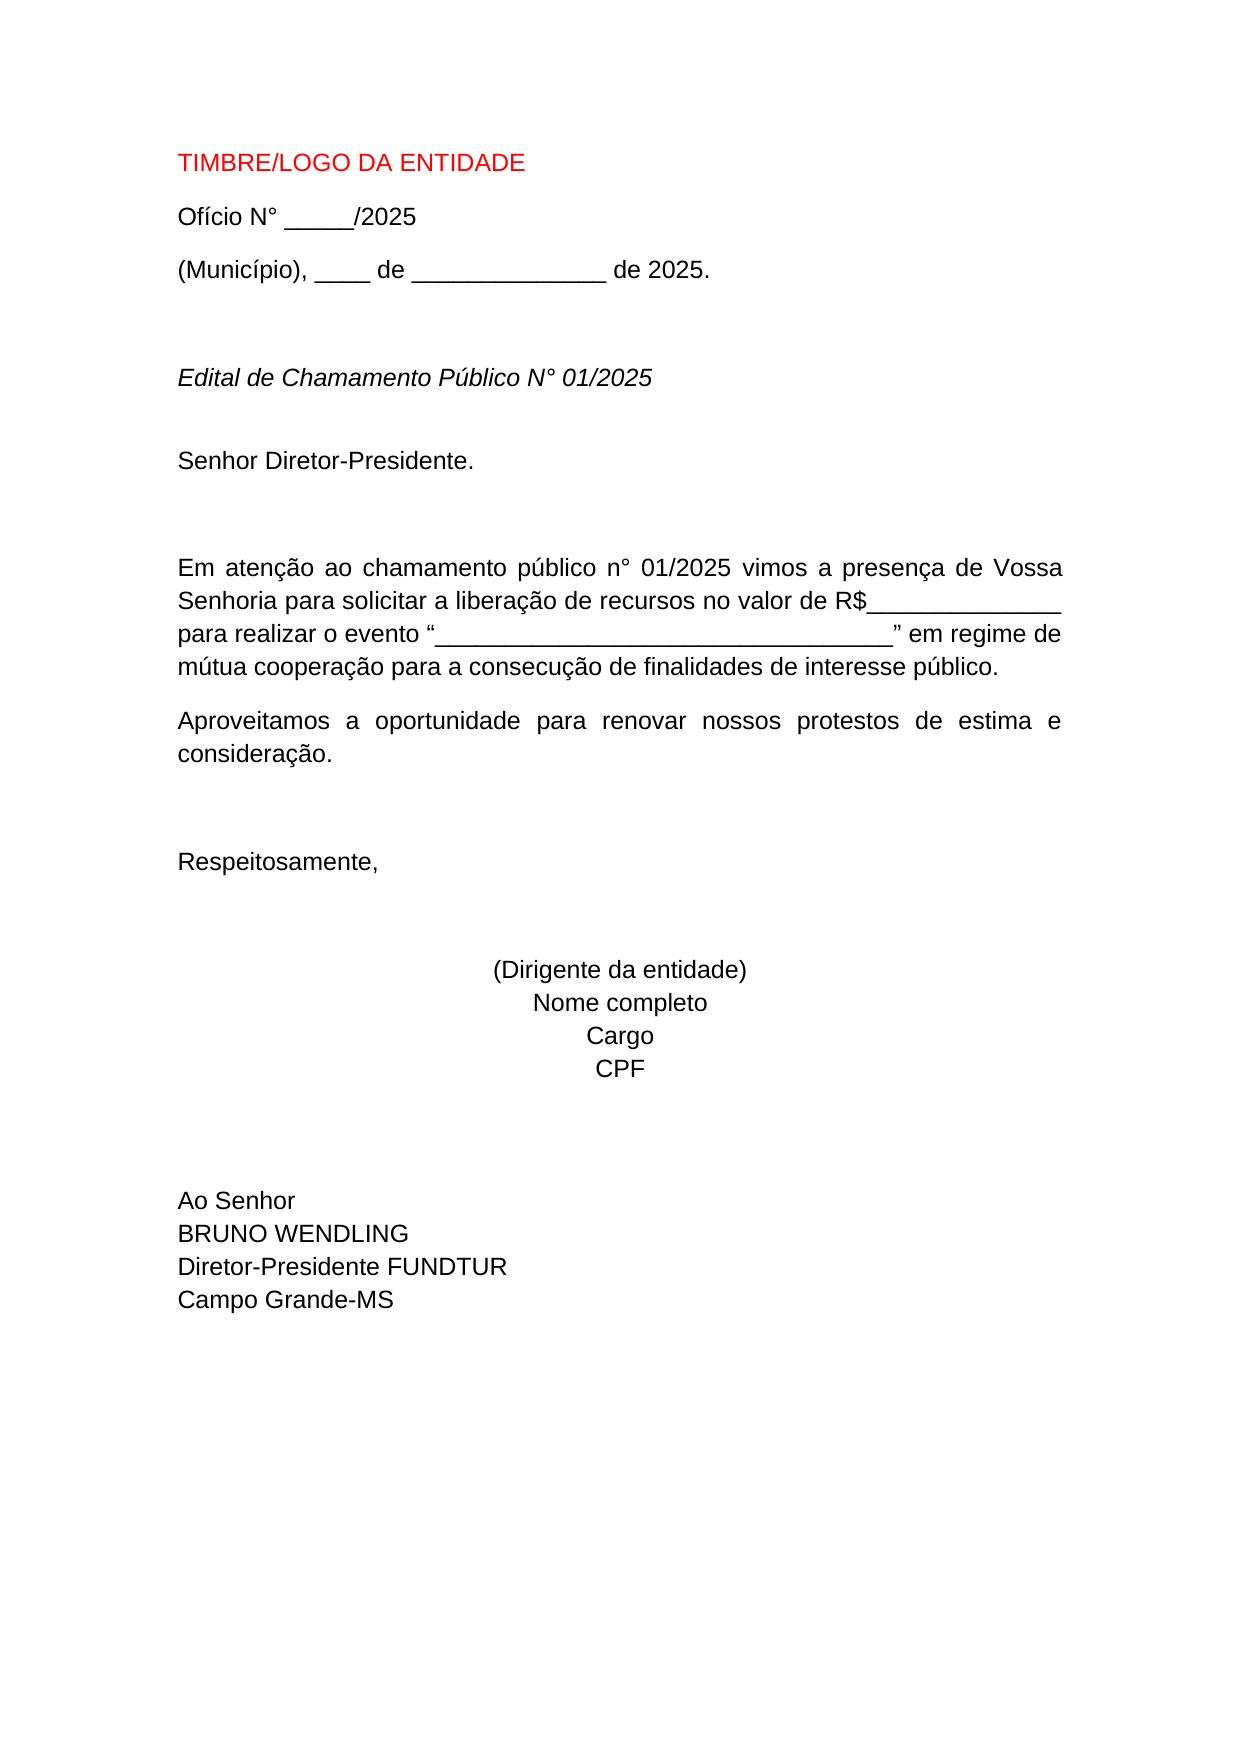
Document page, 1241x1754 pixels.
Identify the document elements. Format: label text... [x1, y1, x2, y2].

text Diretor-Presidente FUNDTUR [177, 1252, 1063, 1281]
text TIMBRE/LOGO DA ENTIDADE [177, 148, 1063, 176]
text Edital de Chamamento Público N° 01/2025 [177, 363, 1063, 392]
text Campo Grande-MS [177, 1285, 1063, 1314]
text Cargo [177, 1021, 1063, 1049]
text CPF [177, 1054, 1063, 1082]
text (Município), ____ de ______________ de 2025. [177, 255, 1063, 284]
text Ao Senhor [177, 1186, 1063, 1214]
text Nome completo [177, 988, 1063, 1016]
text Em atenção ao chamamento público n° 01/2025 vimos a presença de Vossa Senhoria para solicitar a liberação de recursos no valor de R$______________ para realizar o evento “_________________________________” em regime de mútua cooperação para a consecução de finalidades de interesse público. [177, 553, 1063, 681]
text BRUNO WENDLING [177, 1219, 1063, 1248]
text Respeitosamente, [177, 847, 1063, 876]
text Aproveitamos a oportunidade para renovar nossos protestos de estima e consideração. [177, 706, 1063, 768]
text Senhor Diretor-Presidente. [177, 446, 1063, 474]
text (Dirigente da entidade) [177, 955, 1063, 983]
text Ofício N° _____/2025 [177, 201, 1063, 230]
